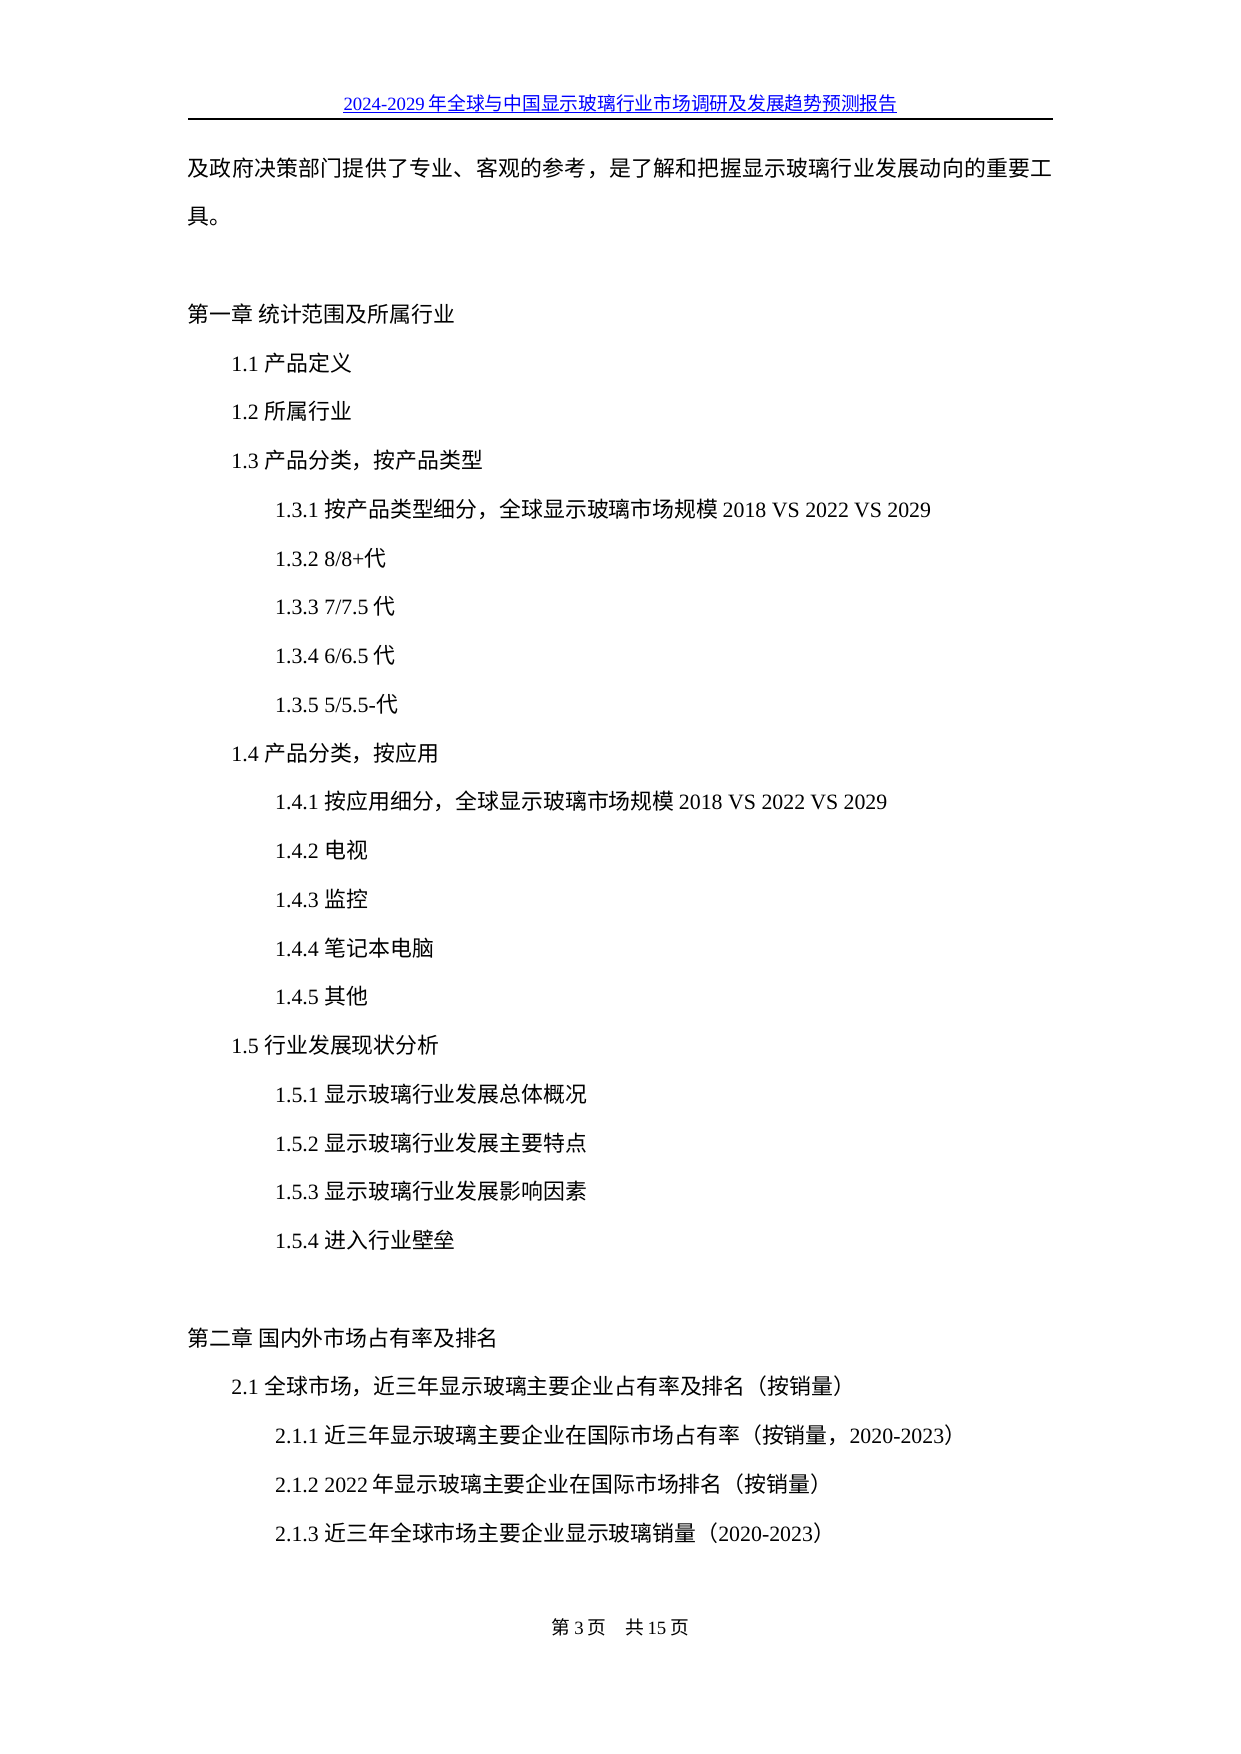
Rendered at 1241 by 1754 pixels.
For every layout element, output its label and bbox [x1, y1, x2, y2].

text [187, 150, 1053, 1548]
